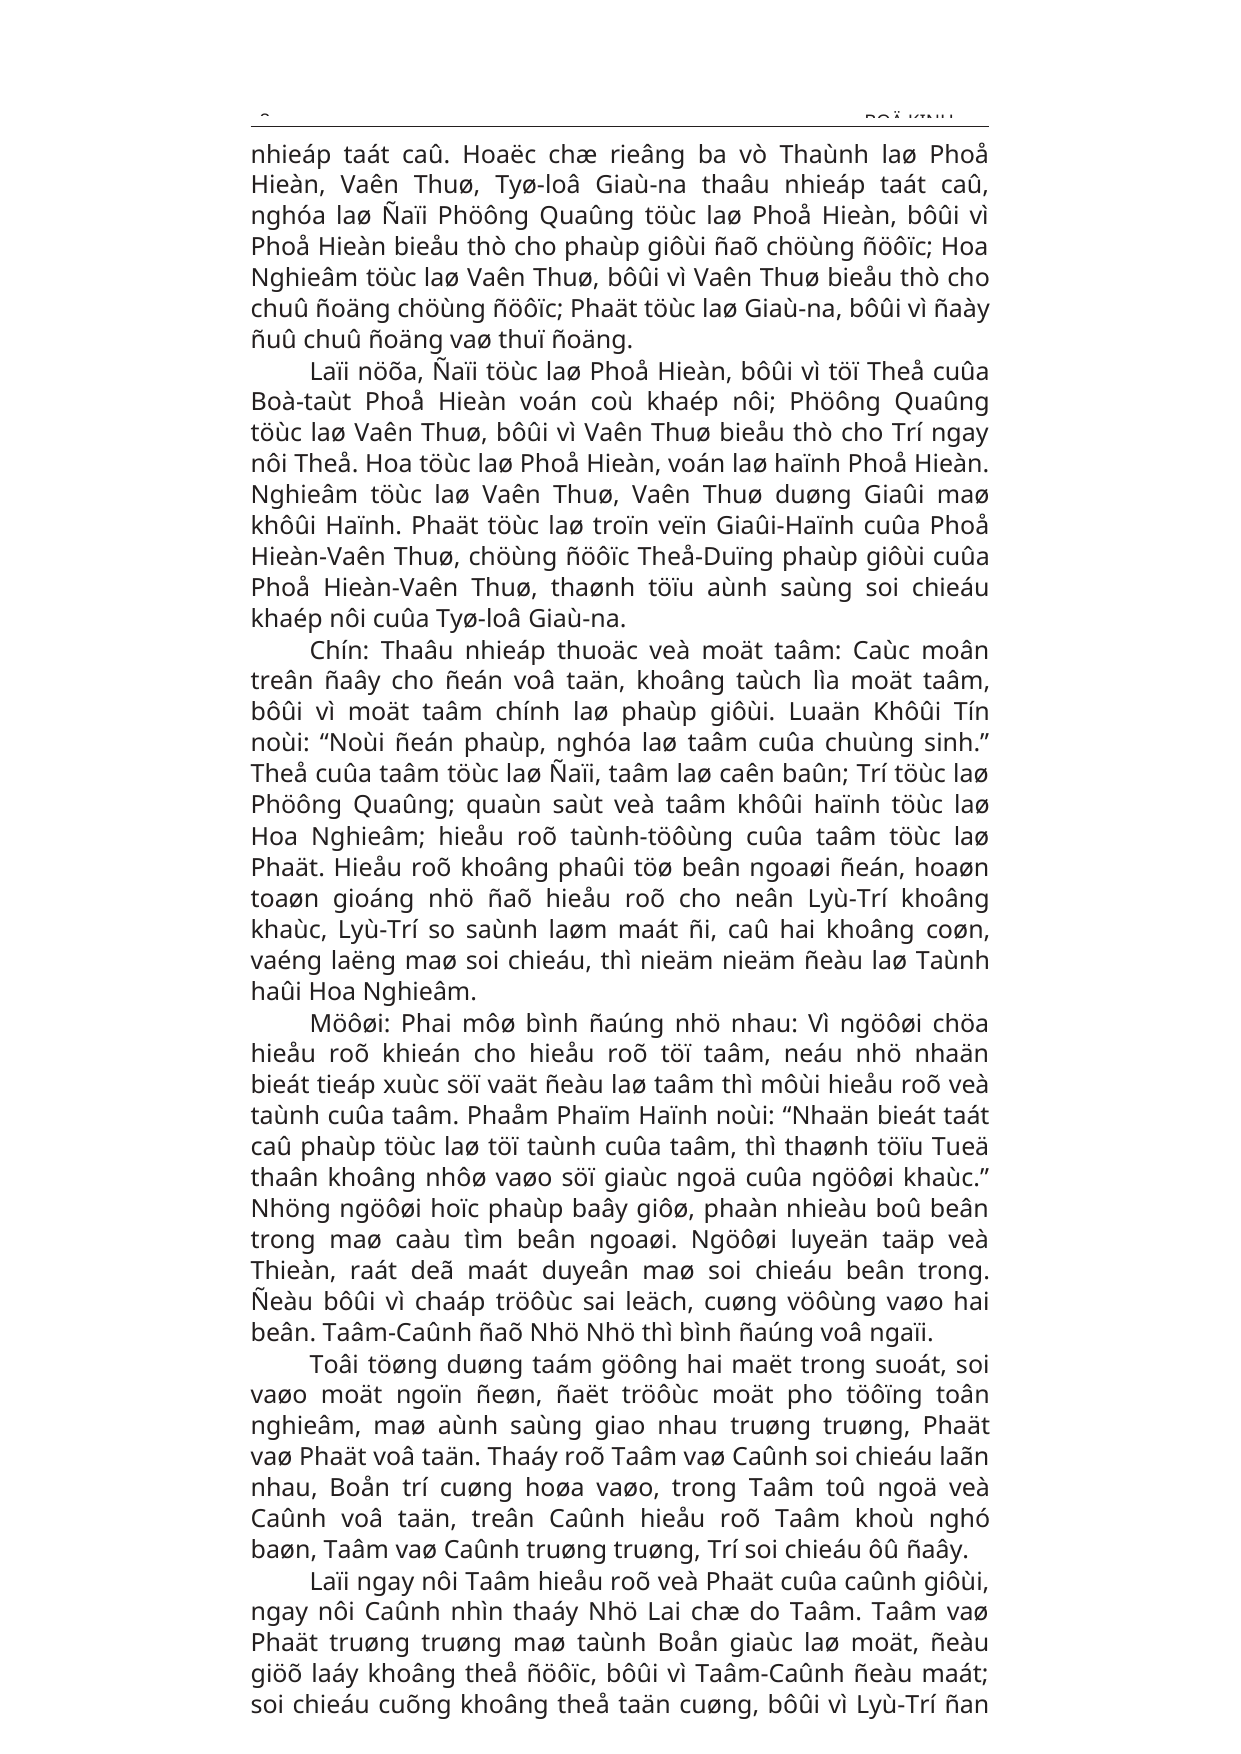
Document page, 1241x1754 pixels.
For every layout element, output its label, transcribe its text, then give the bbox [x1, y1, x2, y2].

text Chín: Thaâu nhieáp thuoäc veà moät taâm: Caùc moân treân ñaây cho ñeán voâ taän, khoâng taùch lìa moät taâm, bôûi vì moät taâm chính laø phaùp giôùi. Luaän Khôûi Tín noùi: “Noùi ñeán phaùp, nghóa laø taâm cuûa chuùng sinh.” Theå cuûa taâm töùc laø Ñaïi, taâm laø caên baûn; Trí töùc laø Phöông Quaûng; quaùn saùt veà taâm khôûi haïnh töùc laø Hoa Nghieâm; hieåu roõ taùnh-töôùng cuûa taâm töùc laø Phaät. Hieåu roõ khoâng phaûi töø beân ngoaøi ñeán, hoaøn toaøn gioáng nhö ñaõ hieåu roõ cho neân Lyù-Trí khoâng khaùc, Lyù-Trí so saùnh laøm maát ñi, caû hai khoâng coøn, vaéng laëng maø soi chieáu, thì nieäm nieäm ñeàu laø Taùnh haûi Hoa Nghieâm. [250, 635, 990, 1007]
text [250, 1566, 990, 1721]
text Möôøi: Phai môø bình ñaúng nhö nhau: Vì ngöôøi chöa hieåu roõ khieán cho hieåu roõ töï taâm, neáu nhö nhaän bieát tieáp xuùc söï vaät ñeàu laø taâm thì môùi hieåu roõ veà taùnh cuûa taâm. Phaåm Phaïm Haïnh noùi: “Nhaän bieát taát caû phaùp töùc laø töï taùnh cuûa taâm, thì thaønh töïu Tueä thaân khoâng nhôø vaøo söï giaùc ngoä cuûa ngöôøi khaùc.” Nhöng ngöôøi hoïc phaùp baây giôø, phaàn nhieàu boû beân trong maø caàu tìm beân ngoaøi. Ngöôøi luyeän taäp veà Thieàn, raát deã maát duyeân maø soi chieáu beân trong. Ñeàu bôûi vì chaáp tröôùc sai leäch, cuøng vöôùng vaøo hai beân. Taâm-Caûnh ñaõ Nhö Nhö thì bình ñaúng voâ ngaïi. [250, 1007, 990, 1349]
text Laïi nöõa, Ñaïi töùc laø Phoå Hieàn, bôûi vì töï Theå cuûa Boà-taùt Phoå Hieàn voán coù khaép nôi; Phöông Quaûng töùc laø Vaên Thuø, bôûi vì Vaên Thuø bieåu thò cho Trí ngay nôi Theå. Hoa töùc laø Phoå Hieàn, voán laø haïnh Phoå Hieàn. Nghieâm töùc laø Vaên Thuø, Vaên Thuø duøng Giaûi maø khôûi Haïnh. Phaät töùc laø troïn veïn Giaûi-Haïnh cuûa Phoå Hieàn-Vaên Thuø, chöùng ñöôïc Theå-Duïng phaùp giôùi cuûa Phoå Hieàn-Vaên Thuø, thaønh töïu aùnh saùng soi chieáu khaép nôi cuûa Tyø-loâ Giaù-na. [250, 356, 990, 635]
text nhieáp taát caû. Hoaëc chæ rieâng ba vò Thaùnh laø Phoå Hieàn, Vaên Thuø, Tyø-loâ Giaù-na thaâu nhieáp taát caû, nghóa laø Ñaïi Phöông Quaûng töùc laø Phoå Hieàn, bôûi vì Phoå Hieàn bieåu thò cho phaùp giôùi ñaõ chöùng ñöôïc; Hoa Nghieâm töùc laø Vaên Thuø, bôûi vì Vaên Thuø bieåu thò cho chuû ñoäng chöùng ñöôïc; Phaät töùc laø Giaù-na, bôûi vì ñaày ñuû chuû ñoäng vaø thuï ñoäng. [250, 138, 990, 356]
text Toâi töøng duøng taám göông hai maët trong suoát, soi vaøo moät ngoïn ñeøn, ñaët tröôùc moät pho töôïng toân nghieâm, maø aùnh saùng giao nhau truøng truøng, Phaät vaø Phaät voâ taän. Thaáy roõ Taâm vaø Caûnh soi chieáu laãn nhau, Boån trí cuøng hoøa vaøo, trong Taâm toû ngoä veà Caûnh voâ taän, treân Caûnh hieåu roõ Taâm khoù nghó baøn, Taâm vaø Caûnh truøng truøng, Trí soi chieáu ôû ñaây. [250, 1349, 990, 1566]
